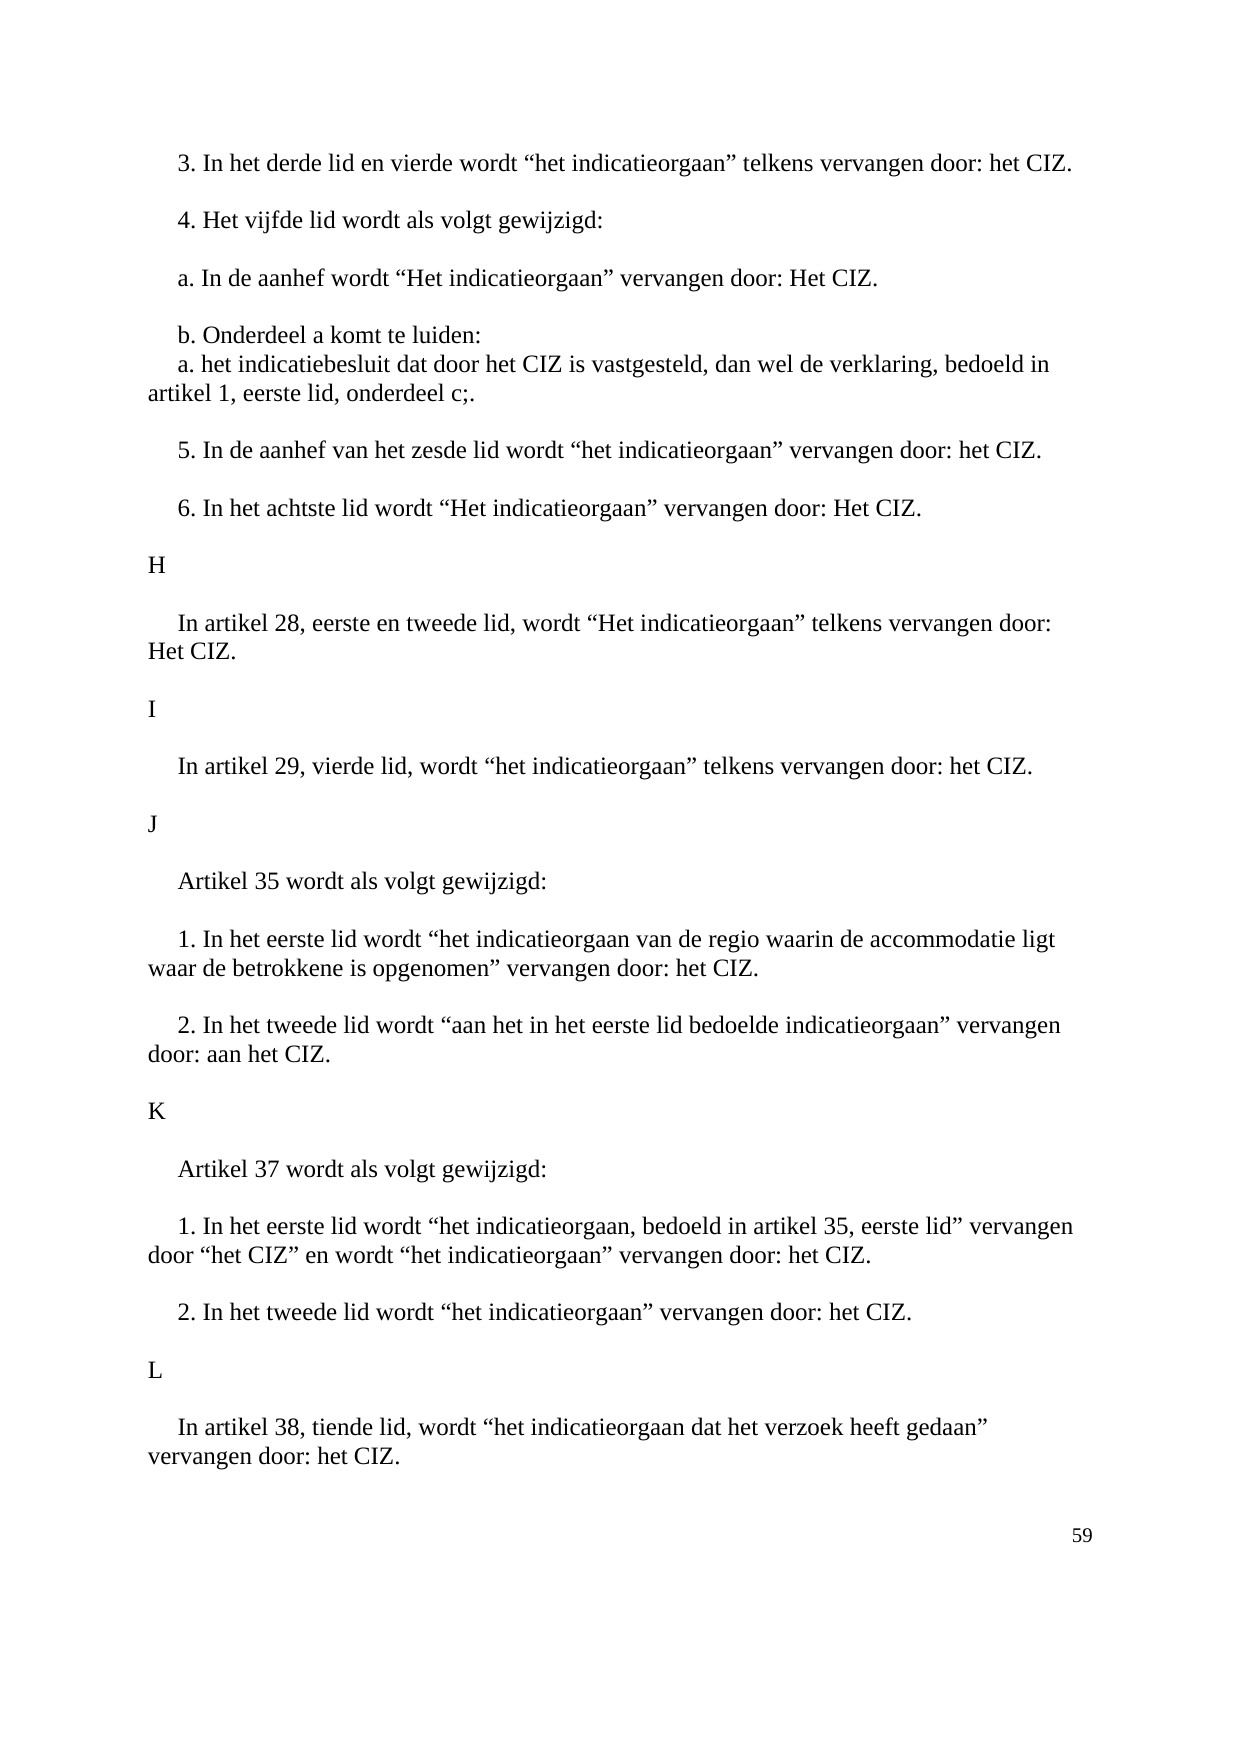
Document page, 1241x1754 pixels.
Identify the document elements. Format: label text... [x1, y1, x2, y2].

text door “het CIZ” en wordt “het indicatieorgaan” vervangen door: het CIZ. [148, 1240, 1092, 1269]
text K [148, 1096, 1092, 1125]
text 6. In het achtste lid wordt “Het indicatieorgaan” vervangen door: Het CIZ. [148, 493, 1092, 521]
text 5. In de aanhef van het zesde lid wordt “het indicatieorgaan” vervangen door: het CIZ. [148, 435, 1092, 464]
text In artikel 28, eerste en tweede lid, wordt “Het indicatieorgaan” telkens vervangen door: Het CIZ. [148, 608, 1092, 665]
text 4. Het vijfde lid wordt als volgt gewijzigd: [148, 205, 1092, 234]
text b. Onderdeel a komt te luiden: [148, 320, 1092, 349]
text a. In de aanhef wordt “Het indicatieorgaan” vervangen door: Het CIZ. [148, 263, 1092, 291]
text L [148, 1355, 1092, 1384]
text In artikel 29, vierde lid, wordt “het indicatieorgaan” telkens vervangen door: het CIZ. [148, 751, 1092, 780]
text In artikel 38, tiende lid, wordt “het indicatieorgaan dat het verzoek heeft gedaan” vervangen door: het CIZ. [148, 1412, 1092, 1470]
text H [148, 550, 1092, 579]
text 3. In het derde lid en vierde wordt “het indicatieorgaan” telkens vervangen door: het CIZ. [148, 148, 1092, 176]
text a. het indicatiebesluit dat door het CIZ is vastgesteld, dan wel de verklaring, bedoeld in artikel 1, eerste lid, onderdeel c;. [148, 349, 1092, 406]
text 1. In het eerste lid wordt “het indicatieorgaan, bedoeld in artikel 35, eerste lid” vervangen [148, 1211, 1092, 1240]
text 2. In het tweede lid wordt “het indicatieorgaan” vervangen door: het CIZ. [148, 1297, 1092, 1326]
text Artikel 37 wordt als volgt gewijzigd: [148, 1154, 1092, 1183]
text J [148, 809, 1092, 838]
text I [148, 694, 1092, 723]
text Artikel 35 wordt als volgt gewijzigd: [148, 866, 1092, 895]
text 2. In het tweede lid wordt “aan het in het eerste lid bedoelde indicatieorgaan” vervangen door: aan het CIZ. [148, 1010, 1092, 1068]
text 1. In het eerste lid wordt “het indicatieorgaan van de regio waarin de accommodatie ligt waar de betrokkene is opgenomen” vervangen door: het CIZ. [148, 924, 1092, 981]
